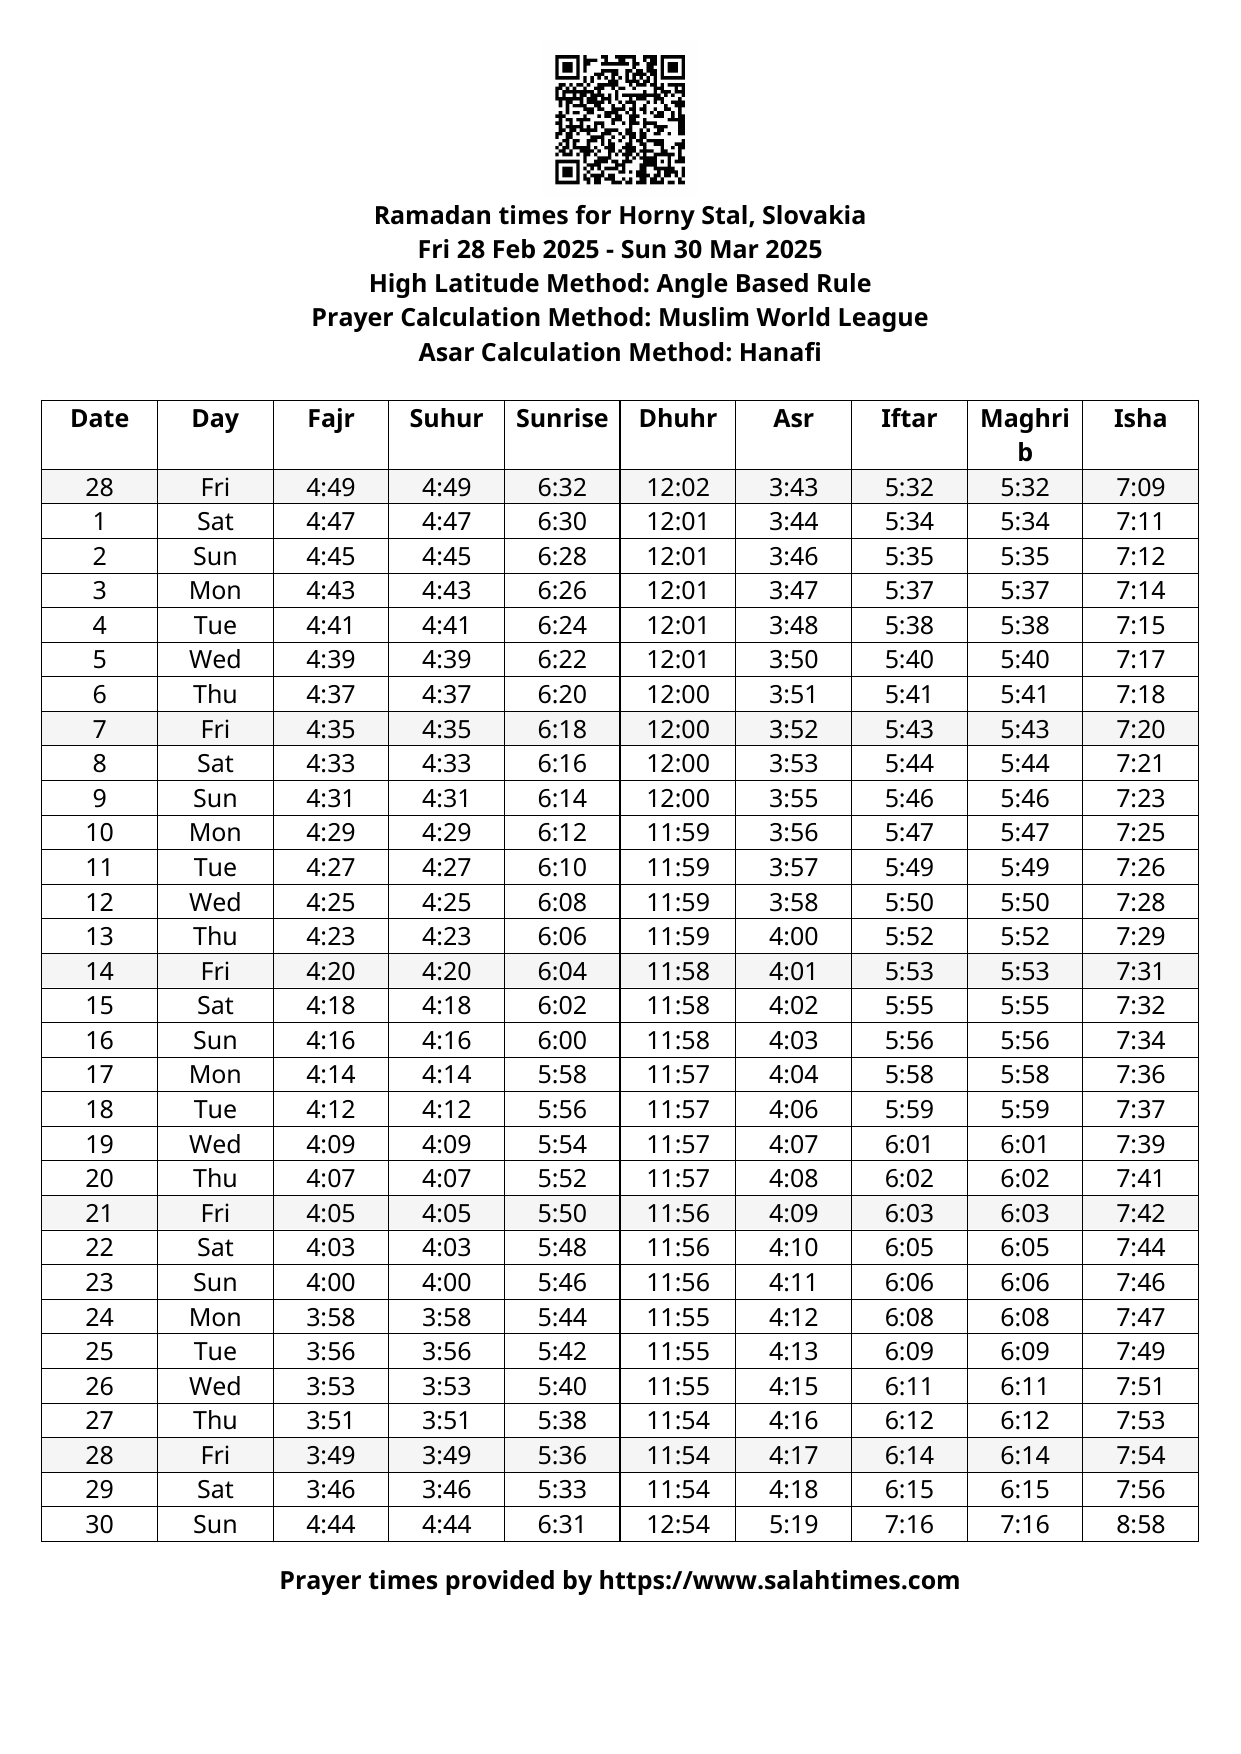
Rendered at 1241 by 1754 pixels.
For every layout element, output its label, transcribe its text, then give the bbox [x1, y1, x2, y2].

table_cell 11:59 [621, 816, 735, 849]
table_cell 4:09 [389, 1127, 504, 1160]
table_cell 3:55 [736, 781, 851, 814]
table_header Date [42, 401, 157, 469]
table_cell 4:25 [389, 885, 504, 918]
table_cell 6:12 [505, 816, 619, 849]
table_cell 4:09 [274, 1127, 388, 1160]
table_cell 4:08 [736, 1161, 851, 1195]
table_cell 4:37 [274, 677, 388, 711]
table_cell 11:58 [621, 954, 735, 987]
table_cell 5:50 [968, 885, 1082, 918]
table_cell 7:28 [1083, 885, 1198, 918]
table_cell 12:54 [621, 1507, 735, 1541]
text Fri 28 Feb 2025 - Sun 30 Mar 2025 [42, 232, 1198, 266]
table_cell 5:44 [505, 1300, 619, 1333]
table_cell Sat [158, 504, 273, 538]
table_cell 23 [42, 1265, 157, 1299]
table_cell 4:23 [274, 919, 388, 953]
table_cell 4:47 [389, 504, 504, 538]
table_cell 7:47 [1083, 1300, 1198, 1333]
table_cell 6:08 [852, 1300, 967, 1333]
table_cell 5:46 [968, 781, 1082, 814]
table_cell 5:55 [968, 989, 1082, 1022]
text High Latitude Method: Angle Based Rule [42, 266, 1198, 300]
table_cell 7:16 [852, 1507, 967, 1541]
table_cell 19 [42, 1127, 157, 1160]
table_cell 6:28 [505, 539, 619, 572]
table_cell Sun [158, 539, 273, 572]
table_header Isha [1083, 401, 1198, 469]
table_cell 5:37 [968, 574, 1082, 607]
table_cell 11:57 [621, 1161, 735, 1195]
table_cell 11:58 [621, 989, 735, 1022]
table_cell 6:02 [968, 1161, 1082, 1195]
table_cell 5:50 [852, 885, 967, 918]
table_cell 5:34 [852, 504, 967, 538]
table_cell Wed [158, 885, 273, 918]
table_cell 6:24 [505, 608, 619, 642]
table_cell 4:29 [389, 816, 504, 849]
table_cell 18 [42, 1092, 157, 1126]
table_cell Sun [158, 1265, 273, 1299]
table_cell 12:00 [621, 712, 735, 745]
table_cell 12:01 [621, 539, 735, 572]
table_cell 6:02 [505, 989, 619, 1022]
table_cell 6:02 [852, 1161, 967, 1195]
table_cell 3:52 [736, 712, 851, 745]
table_cell 7:44 [1083, 1231, 1198, 1264]
table_cell 11:59 [621, 850, 735, 884]
table_cell 4:35 [389, 712, 504, 745]
table_cell 5:37 [852, 574, 967, 607]
table_cell 3:51 [274, 1404, 388, 1437]
table_cell 4:39 [274, 643, 388, 676]
table_cell 7:15 [1083, 608, 1198, 642]
table_cell 7:09 [1083, 470, 1198, 503]
table_cell 4:43 [274, 574, 388, 607]
table_cell 7:37 [1083, 1092, 1198, 1126]
table_cell 7:23 [1083, 781, 1198, 814]
table_cell 7:32 [1083, 989, 1198, 1022]
table_cell 3:56 [389, 1334, 504, 1368]
table_cell 4:45 [389, 539, 504, 572]
table_cell 11:55 [621, 1369, 735, 1402]
table_cell 3:49 [274, 1438, 388, 1472]
table_cell 6:11 [852, 1369, 967, 1402]
table_cell 6:05 [852, 1231, 967, 1264]
table_cell Mon [158, 1300, 273, 1333]
table_cell 7:41 [1083, 1161, 1198, 1195]
table_cell 4:23 [389, 919, 504, 953]
table_cell 6:11 [968, 1369, 1082, 1402]
table_cell 3:46 [389, 1473, 504, 1506]
table_cell 6 [42, 677, 157, 711]
table_cell 3:49 [389, 1438, 504, 1472]
table_cell 5:33 [505, 1473, 619, 1506]
table_cell 5:44 [852, 746, 967, 780]
table_cell 7:29 [1083, 919, 1198, 953]
table_cell 6:12 [968, 1404, 1082, 1437]
table_cell 5:36 [505, 1438, 619, 1472]
table_cell 4:18 [736, 1473, 851, 1506]
table_cell 20 [42, 1161, 157, 1195]
table_cell 5:19 [736, 1507, 851, 1541]
table_cell 4:17 [736, 1438, 851, 1472]
table_cell 5:52 [505, 1161, 619, 1195]
table_cell 5:42 [505, 1334, 619, 1368]
table_cell 4:10 [736, 1231, 851, 1264]
table_cell 4:00 [389, 1265, 504, 1299]
table_cell 6:18 [505, 712, 619, 745]
table_cell 16 [42, 1023, 157, 1057]
table_cell 3:58 [274, 1300, 388, 1333]
table_cell 27 [42, 1404, 157, 1437]
table_cell 11:57 [621, 1092, 735, 1126]
table_header Day [158, 401, 273, 469]
table_cell 6:08 [968, 1300, 1082, 1333]
table_cell 6:00 [505, 1023, 619, 1057]
table_cell 7:20 [1083, 712, 1198, 745]
table_cell Thu [158, 1404, 273, 1437]
table_cell 4:09 [736, 1196, 851, 1229]
table_cell 29 [42, 1473, 157, 1506]
table_cell 5 [42, 643, 157, 676]
table_cell 5:58 [852, 1058, 967, 1091]
table_cell 11:54 [621, 1438, 735, 1472]
table_cell 6:01 [852, 1127, 967, 1160]
table_cell 15 [42, 989, 157, 1022]
table_cell 5:56 [968, 1023, 1082, 1057]
table_cell 6:05 [968, 1231, 1082, 1264]
table_cell 11:55 [621, 1334, 735, 1368]
table_cell 14 [42, 954, 157, 987]
table_cell Tue [158, 850, 273, 884]
table_cell 12:01 [621, 574, 735, 607]
table_cell 3:57 [736, 850, 851, 884]
table_cell 7:11 [1083, 504, 1198, 538]
table_cell 7:17 [1083, 643, 1198, 676]
table_cell 6:08 [505, 885, 619, 918]
table_cell 4:14 [274, 1058, 388, 1091]
table_cell 3:48 [736, 608, 851, 642]
table_cell 7:31 [1083, 954, 1198, 987]
table_cell 3:51 [736, 677, 851, 711]
table_cell 11:59 [621, 885, 735, 918]
table_cell 6:12 [852, 1404, 967, 1437]
table_cell 4:20 [389, 954, 504, 987]
table_cell 4:12 [389, 1092, 504, 1126]
table_cell 30 [42, 1507, 157, 1541]
table_cell Wed [158, 1369, 273, 1402]
table_cell Fri [158, 1438, 273, 1472]
table_cell 4:14 [389, 1058, 504, 1091]
table_cell 12:01 [621, 504, 735, 538]
table_cell 12:00 [621, 677, 735, 711]
table_cell 6:14 [968, 1438, 1082, 1472]
table_cell 5:46 [852, 781, 967, 814]
table_cell 6:30 [505, 504, 619, 538]
table_cell 5:59 [968, 1092, 1082, 1126]
table_cell 6:09 [852, 1334, 967, 1368]
table_cell 5:49 [968, 850, 1082, 884]
table_cell 11:56 [621, 1231, 735, 1264]
table_header Sunrise [505, 401, 619, 469]
table_cell 3:53 [736, 746, 851, 780]
table_cell 5:35 [968, 539, 1082, 572]
picture [542, 41, 699, 198]
table_cell 5:40 [852, 643, 967, 676]
table_cell 7:53 [1083, 1404, 1198, 1437]
table_cell 3:58 [389, 1300, 504, 1333]
table_cell 4:37 [389, 677, 504, 711]
table_cell Sun [158, 1507, 273, 1541]
table_cell 11:54 [621, 1473, 735, 1506]
table_cell Tue [158, 1092, 273, 1126]
table_cell 4:06 [736, 1092, 851, 1126]
table_cell 5:43 [852, 712, 967, 745]
table_cell 3:56 [274, 1334, 388, 1368]
table_cell 7:39 [1083, 1127, 1198, 1160]
table_cell 4:15 [736, 1369, 851, 1402]
table_cell 4:00 [274, 1265, 388, 1299]
table_cell 11:58 [621, 1023, 735, 1057]
table_cell 5:34 [968, 504, 1082, 538]
table_cell 12:00 [621, 746, 735, 780]
table_cell 3:53 [274, 1369, 388, 1402]
table_cell 5:41 [852, 677, 967, 711]
table_cell 12:02 [621, 470, 735, 503]
table_cell 2 [42, 539, 157, 572]
table_cell 4:04 [736, 1058, 851, 1091]
table_cell 4:07 [736, 1127, 851, 1160]
table_cell 5:55 [852, 989, 967, 1022]
table_cell 5:43 [968, 712, 1082, 745]
table_cell 4:18 [389, 989, 504, 1022]
table_cell 7:56 [1083, 1473, 1198, 1506]
table_cell 5:53 [852, 954, 967, 987]
table_cell 6:14 [852, 1438, 967, 1472]
table_cell 4:47 [274, 504, 388, 538]
table_cell 7:49 [1083, 1334, 1198, 1368]
table_cell 4:02 [736, 989, 851, 1022]
table_cell 4:16 [274, 1023, 388, 1057]
table_cell 6:15 [852, 1473, 967, 1506]
table_cell 4:13 [736, 1334, 851, 1368]
table_cell 6:14 [505, 781, 619, 814]
table_cell 21 [42, 1196, 157, 1229]
table_cell 5:50 [505, 1196, 619, 1229]
table_cell 13 [42, 919, 157, 953]
table_cell 8 [42, 746, 157, 780]
table_cell 11:57 [621, 1127, 735, 1160]
table_cell 11:55 [621, 1300, 735, 1333]
table_header Dhuhr [621, 401, 735, 469]
table_cell 4 [42, 608, 157, 642]
table_cell 4:33 [389, 746, 504, 780]
table_cell 22 [42, 1231, 157, 1264]
table_cell 11 [42, 850, 157, 884]
table_cell 6:20 [505, 677, 619, 711]
table_cell 4:05 [389, 1196, 504, 1229]
table_header Maghrib [968, 401, 1082, 469]
table_cell 4:27 [274, 850, 388, 884]
table_cell 3:44 [736, 504, 851, 538]
table_cell 6:10 [505, 850, 619, 884]
table_cell 5:52 [852, 919, 967, 953]
table_cell 3:51 [389, 1404, 504, 1437]
table_cell Sun [158, 781, 273, 814]
table_header Suhur [389, 401, 504, 469]
table_cell 7:46 [1083, 1265, 1198, 1299]
table_cell 6:03 [968, 1196, 1082, 1229]
table_cell 3:46 [274, 1473, 388, 1506]
table_cell 7:26 [1083, 850, 1198, 884]
table_cell Fri [158, 470, 273, 503]
table_cell 12 [42, 885, 157, 918]
table_cell 11:57 [621, 1058, 735, 1091]
table_cell 7:42 [1083, 1196, 1198, 1229]
table_header Asr [736, 401, 851, 469]
table_cell 11:56 [621, 1265, 735, 1299]
table_cell Mon [158, 574, 273, 607]
table_cell 3:43 [736, 470, 851, 503]
table_cell 24 [42, 1300, 157, 1333]
table_cell 7:18 [1083, 677, 1198, 711]
table_cell 5:32 [968, 470, 1082, 503]
table_cell 7:12 [1083, 539, 1198, 572]
table_cell 4:44 [274, 1507, 388, 1541]
table_cell 6:26 [505, 574, 619, 607]
text Prayer Calculation Method: Muslim World League [42, 300, 1198, 334]
table_cell 5:59 [852, 1092, 967, 1126]
table_cell 7:51 [1083, 1369, 1198, 1402]
table_cell Thu [158, 919, 273, 953]
table_cell 4:01 [736, 954, 851, 987]
table_cell 3:53 [389, 1369, 504, 1402]
table_cell Sun [158, 1023, 273, 1057]
table_cell 4:35 [274, 712, 388, 745]
table_cell 4:16 [389, 1023, 504, 1057]
table_cell 5:49 [852, 850, 967, 884]
table_cell 5:58 [505, 1058, 619, 1091]
table_cell 4:03 [389, 1231, 504, 1264]
table_cell 5:54 [505, 1127, 619, 1160]
table_cell 11:59 [621, 919, 735, 953]
table_cell 5:40 [968, 643, 1082, 676]
table_cell 6:06 [505, 919, 619, 953]
table_cell 7:25 [1083, 816, 1198, 849]
text Asar Calculation Method: Hanafi [42, 334, 1198, 368]
table_cell 5:56 [505, 1092, 619, 1126]
table_cell 5:38 [852, 608, 967, 642]
table_cell 4:07 [274, 1161, 388, 1195]
table_cell 5:56 [852, 1023, 967, 1057]
table_cell Thu [158, 677, 273, 711]
table_cell 5:53 [968, 954, 1082, 987]
table_cell 7:34 [1083, 1023, 1198, 1057]
table_cell 6:31 [505, 1507, 619, 1541]
table_cell 5:38 [968, 608, 1082, 642]
table_cell Sat [158, 746, 273, 780]
table_cell Wed [158, 1127, 273, 1160]
table_cell 5:47 [852, 816, 967, 849]
table_cell 4:20 [274, 954, 388, 987]
table_cell 4:11 [736, 1265, 851, 1299]
table_cell 12:01 [621, 608, 735, 642]
table_cell 4:03 [274, 1231, 388, 1264]
table_cell 5:35 [852, 539, 967, 572]
table_cell 5:44 [968, 746, 1082, 780]
table_cell 5:48 [505, 1231, 619, 1264]
table_cell 4:03 [736, 1023, 851, 1057]
table_cell 4:33 [274, 746, 388, 780]
table_cell 5:47 [968, 816, 1082, 849]
table_cell 5:52 [968, 919, 1082, 953]
table_cell 5:46 [505, 1265, 619, 1299]
table_cell 4:05 [274, 1196, 388, 1229]
table_cell 6:01 [968, 1127, 1082, 1160]
table_cell Tue [158, 1334, 273, 1368]
table_cell 1 [42, 504, 157, 538]
table_cell 9 [42, 781, 157, 814]
table_cell 6:22 [505, 643, 619, 676]
table_cell Sat [158, 1231, 273, 1264]
table_header Iftar [852, 401, 967, 469]
table_cell 4:29 [274, 816, 388, 849]
table_cell Sat [158, 1473, 273, 1506]
table_cell 4:45 [274, 539, 388, 572]
table_cell 4:49 [274, 470, 388, 503]
table_cell 7:14 [1083, 574, 1198, 607]
table_cell Tue [158, 608, 273, 642]
table_cell 4:43 [389, 574, 504, 607]
table_cell 25 [42, 1334, 157, 1368]
text Prayer times provided by https://www.salahtimes.com [42, 1563, 1198, 1597]
table_cell 4:41 [274, 608, 388, 642]
table_cell 3:50 [736, 643, 851, 676]
table_cell 4:18 [274, 989, 388, 1022]
table_cell 6:03 [852, 1196, 967, 1229]
table_cell 28 [42, 470, 157, 503]
table_cell 5:58 [968, 1058, 1082, 1091]
table_cell 3:46 [736, 539, 851, 572]
table_cell 6:32 [505, 470, 619, 503]
table_cell 4:25 [274, 885, 388, 918]
table_cell 5:38 [505, 1404, 619, 1437]
table_cell Wed [158, 643, 273, 676]
table_cell Fri [158, 954, 273, 987]
table_cell 6:06 [968, 1265, 1082, 1299]
table_cell 28 [42, 1438, 157, 1472]
table_cell 3:56 [736, 816, 851, 849]
table_cell 11:56 [621, 1196, 735, 1229]
table_cell 4:00 [736, 919, 851, 953]
table_cell 4:49 [389, 470, 504, 503]
table_cell Fri [158, 1196, 273, 1229]
text Ramadan times for Horny Stal, Slovakia [42, 198, 1198, 232]
table_cell 12:01 [621, 643, 735, 676]
table_cell 7 [42, 712, 157, 745]
table_cell 4:39 [389, 643, 504, 676]
table_cell 3:47 [736, 574, 851, 607]
table_cell 5:40 [505, 1369, 619, 1402]
table_cell 3:58 [736, 885, 851, 918]
table_cell 7:54 [1083, 1438, 1198, 1472]
table_cell 4:31 [389, 781, 504, 814]
table_cell 6:09 [968, 1334, 1082, 1368]
table_cell 17 [42, 1058, 157, 1091]
table_header Fajr [274, 401, 388, 469]
table_cell 4:12 [274, 1092, 388, 1126]
table_cell 3 [42, 574, 157, 607]
table_cell 4:12 [736, 1300, 851, 1333]
table_cell 4:16 [736, 1404, 851, 1437]
table_cell 11:54 [621, 1404, 735, 1437]
table_cell 5:41 [968, 677, 1082, 711]
table_cell 12:00 [621, 781, 735, 814]
table_cell 10 [42, 816, 157, 849]
table_cell 4:44 [389, 1507, 504, 1541]
table_cell 4:07 [389, 1161, 504, 1195]
table_cell 6:16 [505, 746, 619, 780]
table_cell 6:04 [505, 954, 619, 987]
table_cell 6:06 [852, 1265, 967, 1299]
table_cell Thu [158, 1161, 273, 1195]
table_cell 5:32 [852, 470, 967, 503]
table_cell Mon [158, 816, 273, 849]
table_cell 7:16 [968, 1507, 1082, 1541]
table_cell Fri [158, 712, 273, 745]
table_cell 7:21 [1083, 746, 1198, 780]
table_cell 8:58 [1083, 1507, 1198, 1541]
table_cell Sat [158, 989, 273, 1022]
table_cell 26 [42, 1369, 157, 1402]
table_cell 6:15 [968, 1473, 1082, 1506]
table_cell 7:36 [1083, 1058, 1198, 1091]
table_cell 4:31 [274, 781, 388, 814]
table_cell Mon [158, 1058, 273, 1091]
table_cell 4:27 [389, 850, 504, 884]
table_cell 4:41 [389, 608, 504, 642]
